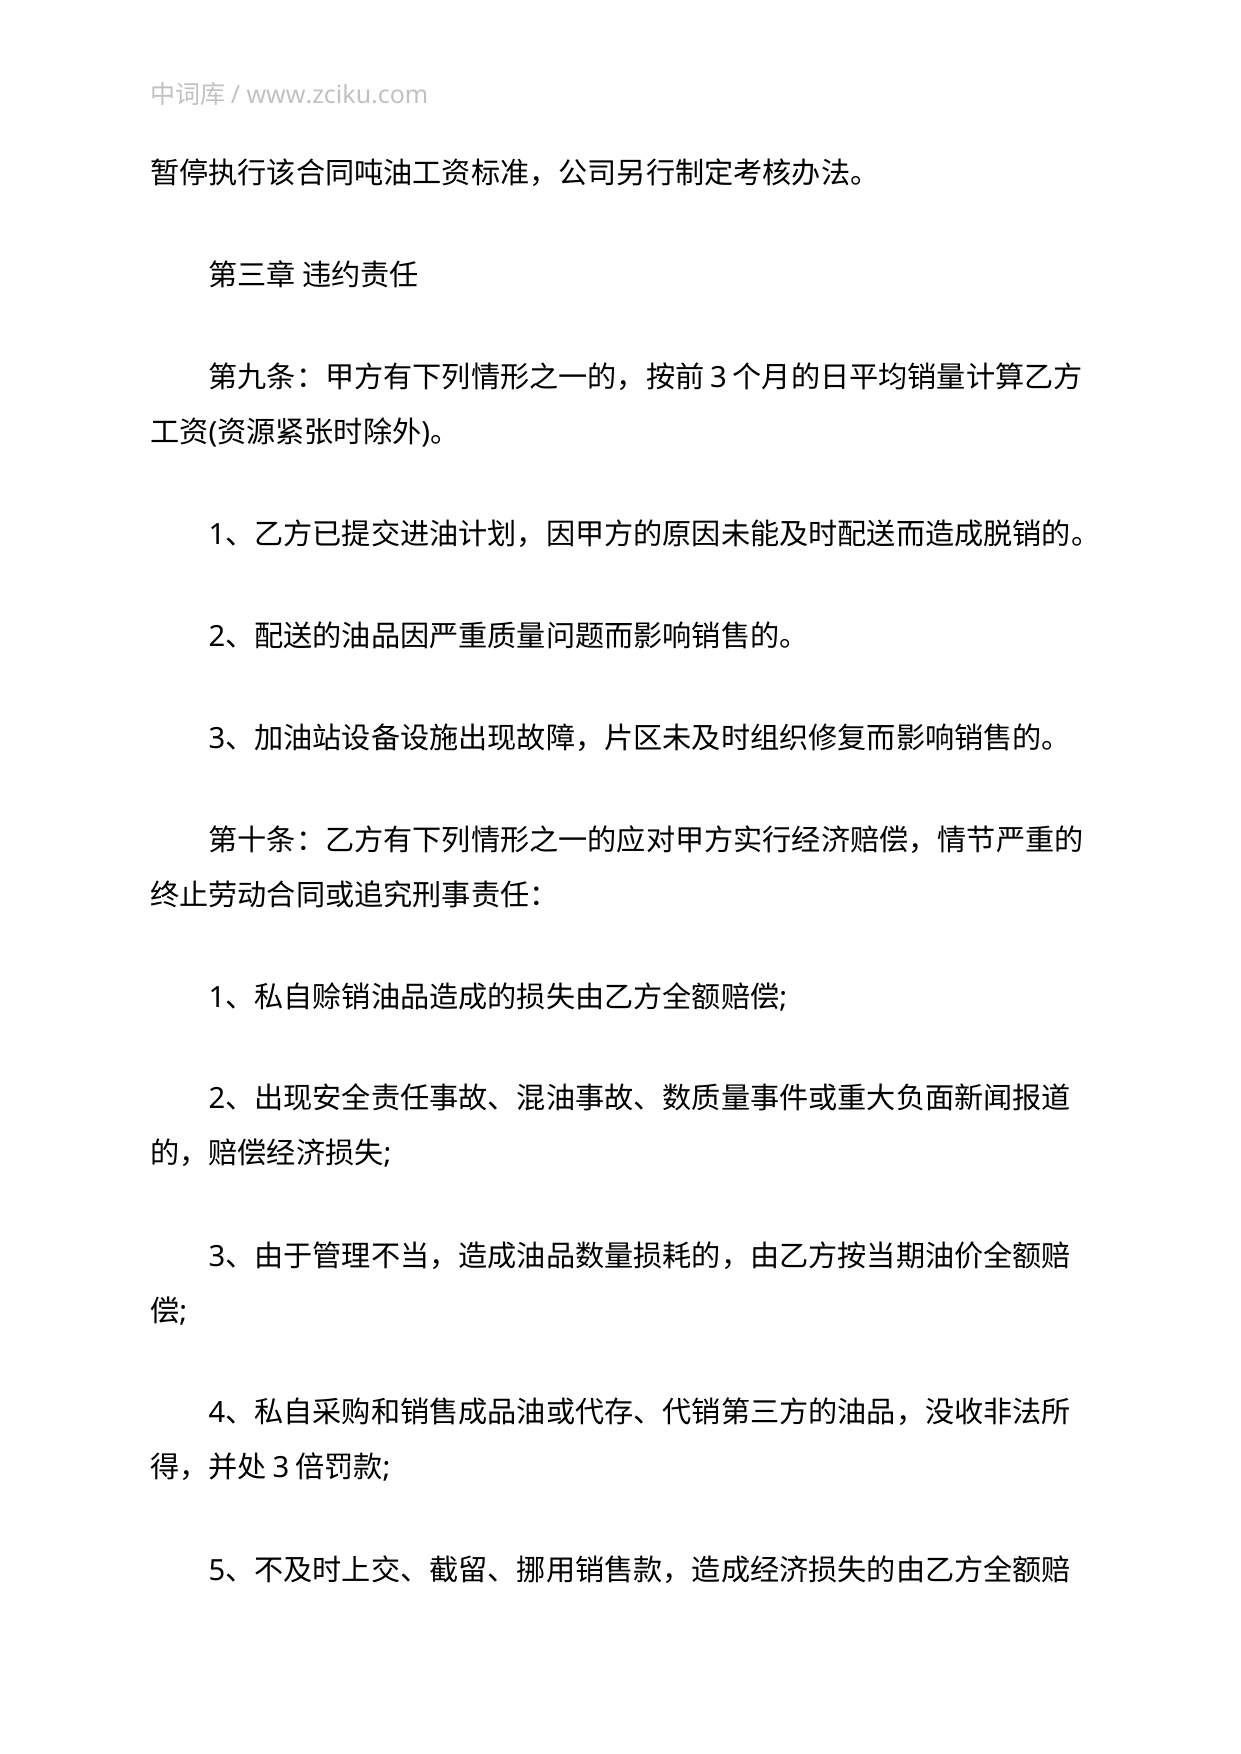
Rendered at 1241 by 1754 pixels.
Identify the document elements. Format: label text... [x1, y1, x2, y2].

text 第十条：乙方有下列情形之一的应对甲方实行经济赔偿，情节严重的终止劳动合同或追究刑事责任： [150, 816, 1090, 914]
text 2、出现安全责任事故、混油事故、数质量事件或重大负面新闻报道的，赔偿经济损失; [150, 1075, 1090, 1172]
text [150, 1546, 1090, 1588]
text 1、乙方已提交进油计划，因甲方的原因未能及时配送而造成脱销的。 [150, 511, 1090, 553]
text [150, 150, 1090, 192]
text 2、配送的油品因严重质量问题而影响销售的。 [150, 612, 1090, 655]
text 1、私自赊销油品造成的损失由乙方全额赔偿; [150, 973, 1090, 1016]
text 3、由于管理不当，造成油品数量损耗的，由乙方按当期油价全额赔偿; [150, 1232, 1090, 1329]
text 第三章 违约责任 [150, 252, 1090, 294]
text 4、私自采购和销售成品油或代存、代销第三方的油品，没收非法所得，并处3倍罚款; [150, 1389, 1090, 1486]
text 3、加油站设备设施出现故障，片区未及时组织修复而影响销售的。 [150, 714, 1090, 757]
text 第九条：甲方有下列情形之一的，按前3个月的日平均销量计算乙方工资(资源紧张时除外)。 [150, 353, 1090, 451]
